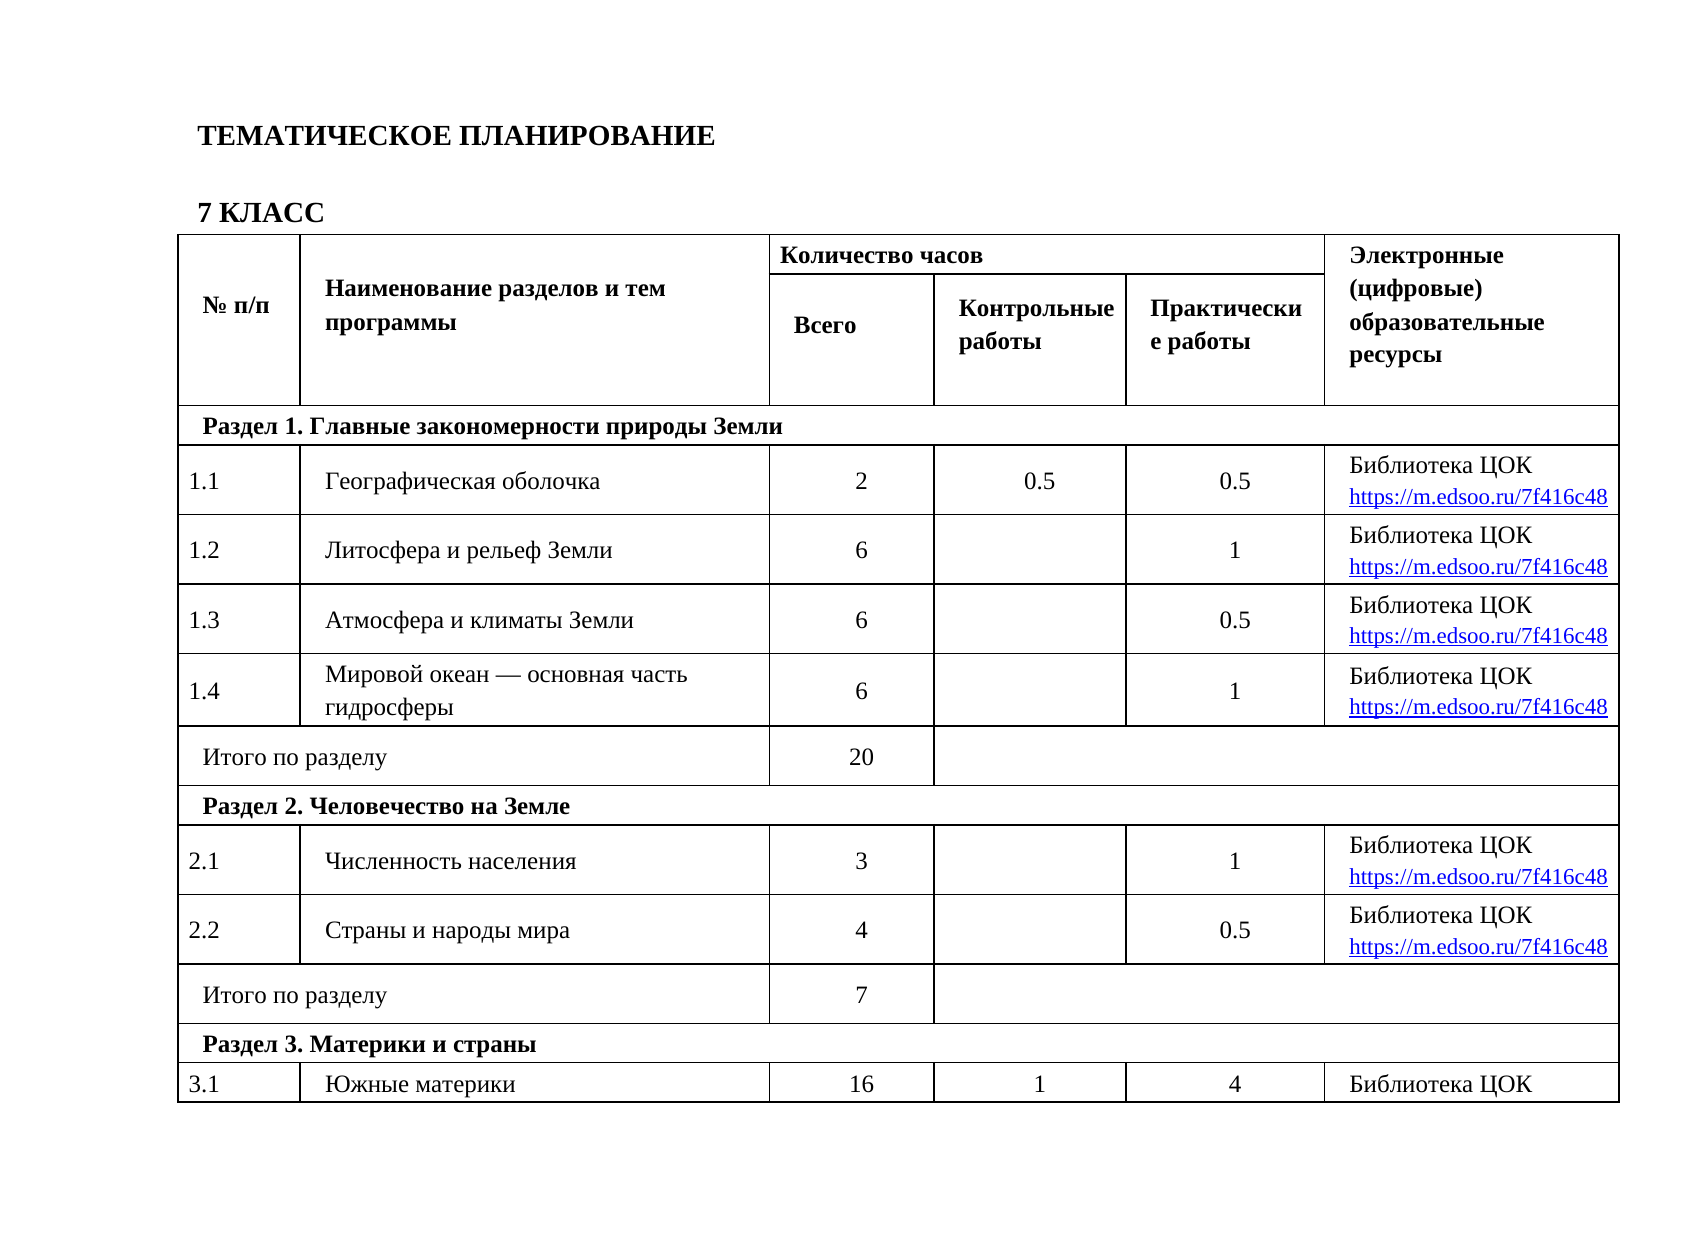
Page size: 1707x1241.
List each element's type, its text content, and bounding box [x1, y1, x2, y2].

table_cell [935, 585, 1125, 653]
table_cell Страны и народы мира [301, 895, 769, 963]
table_header Наименование разделов и тем программы [301, 235, 769, 404]
table_cell 0.5 [1127, 585, 1324, 653]
table_cell Библиотека ЦОК https://m.edsoo.ru/7f416c48 [1325, 446, 1618, 513]
table_cell 1 [1127, 826, 1324, 893]
table_cell 4 [1127, 1063, 1324, 1101]
table_cell Южные материки [301, 1063, 769, 1101]
table_cell 1 [1127, 654, 1324, 725]
table_cell Раздел 1. Главные закономерности природы Земли [179, 406, 1618, 444]
table_cell 1.2 [179, 515, 299, 583]
table_cell Итого по разделу [179, 727, 769, 784]
table_cell 6 [770, 515, 933, 583]
table_cell [935, 654, 1125, 725]
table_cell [1325, 895, 1618, 963]
table_cell Географическая оболочка [301, 446, 769, 513]
table_cell 0.5 [935, 446, 1125, 513]
table_cell 6 [770, 654, 933, 725]
table_cell 1.4 [179, 654, 299, 725]
table_cell 2 [770, 446, 933, 513]
table_cell Литосфера и рельеф Земли [301, 515, 769, 583]
table_header Электронные (цифровые) образовательные ресурсы [1325, 235, 1618, 404]
table_cell 0.5 [1127, 446, 1324, 513]
table_cell [935, 515, 1125, 583]
table_cell 16 [770, 1063, 933, 1101]
table_cell 20 [770, 727, 933, 784]
table_cell 2.2 [179, 895, 299, 963]
table_cell Раздел 3. Материки и страны [179, 1024, 1618, 1062]
table_cell Библиотека ЦОК https://m.edsoo.ru/7f416c48 [1325, 585, 1618, 653]
table_cell Атмосфера и климаты Земли [301, 585, 769, 653]
table_cell 1 [1127, 515, 1324, 583]
table_cell Библиотека ЦОК https://m.edsoo.ru/7f416c48 [1325, 515, 1618, 583]
table_cell [935, 965, 1618, 1022]
table_cell 0.5 [1127, 895, 1324, 963]
table_cell Практические работы [1127, 275, 1324, 404]
table_header Количество часов [770, 235, 1324, 273]
table_cell 1 [935, 1063, 1125, 1101]
table_cell [935, 895, 1125, 963]
text ТЕМАТИЧЕСКОЕ ПЛАНИРОВАНИЕ [190, 118, 1618, 152]
table_cell Итого по разделу [179, 965, 769, 1022]
table_cell [935, 826, 1125, 893]
table_cell 1.1 [179, 446, 299, 513]
table_cell 4 [770, 895, 933, 963]
table_cell Библиотека ЦОК https://m.edsoo.ru/7f416c48 [1325, 826, 1618, 893]
table_header № п/п [179, 235, 299, 404]
table_cell Библиотека ЦОК https://m.edsoo.ru/7f416c48 [1325, 654, 1618, 725]
table_cell 3 [770, 826, 933, 893]
table_cell 2.1 [179, 826, 299, 893]
table_cell Всего [770, 275, 933, 404]
table_cell 3.1 [179, 1063, 299, 1101]
table_cell Мировой океан — основная часть гидросферы [301, 654, 769, 725]
table_cell Численность населения [301, 826, 769, 893]
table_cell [1325, 1063, 1618, 1101]
table_cell Раздел 2. Человечество на Земле [179, 786, 1618, 824]
text 7 КЛАСС [190, 195, 1618, 229]
table_cell 6 [770, 585, 933, 653]
table_cell 1.3 [179, 585, 299, 653]
table_cell Контрольные работы [935, 275, 1125, 404]
table_cell [935, 727, 1618, 784]
table_cell 7 [770, 965, 933, 1022]
